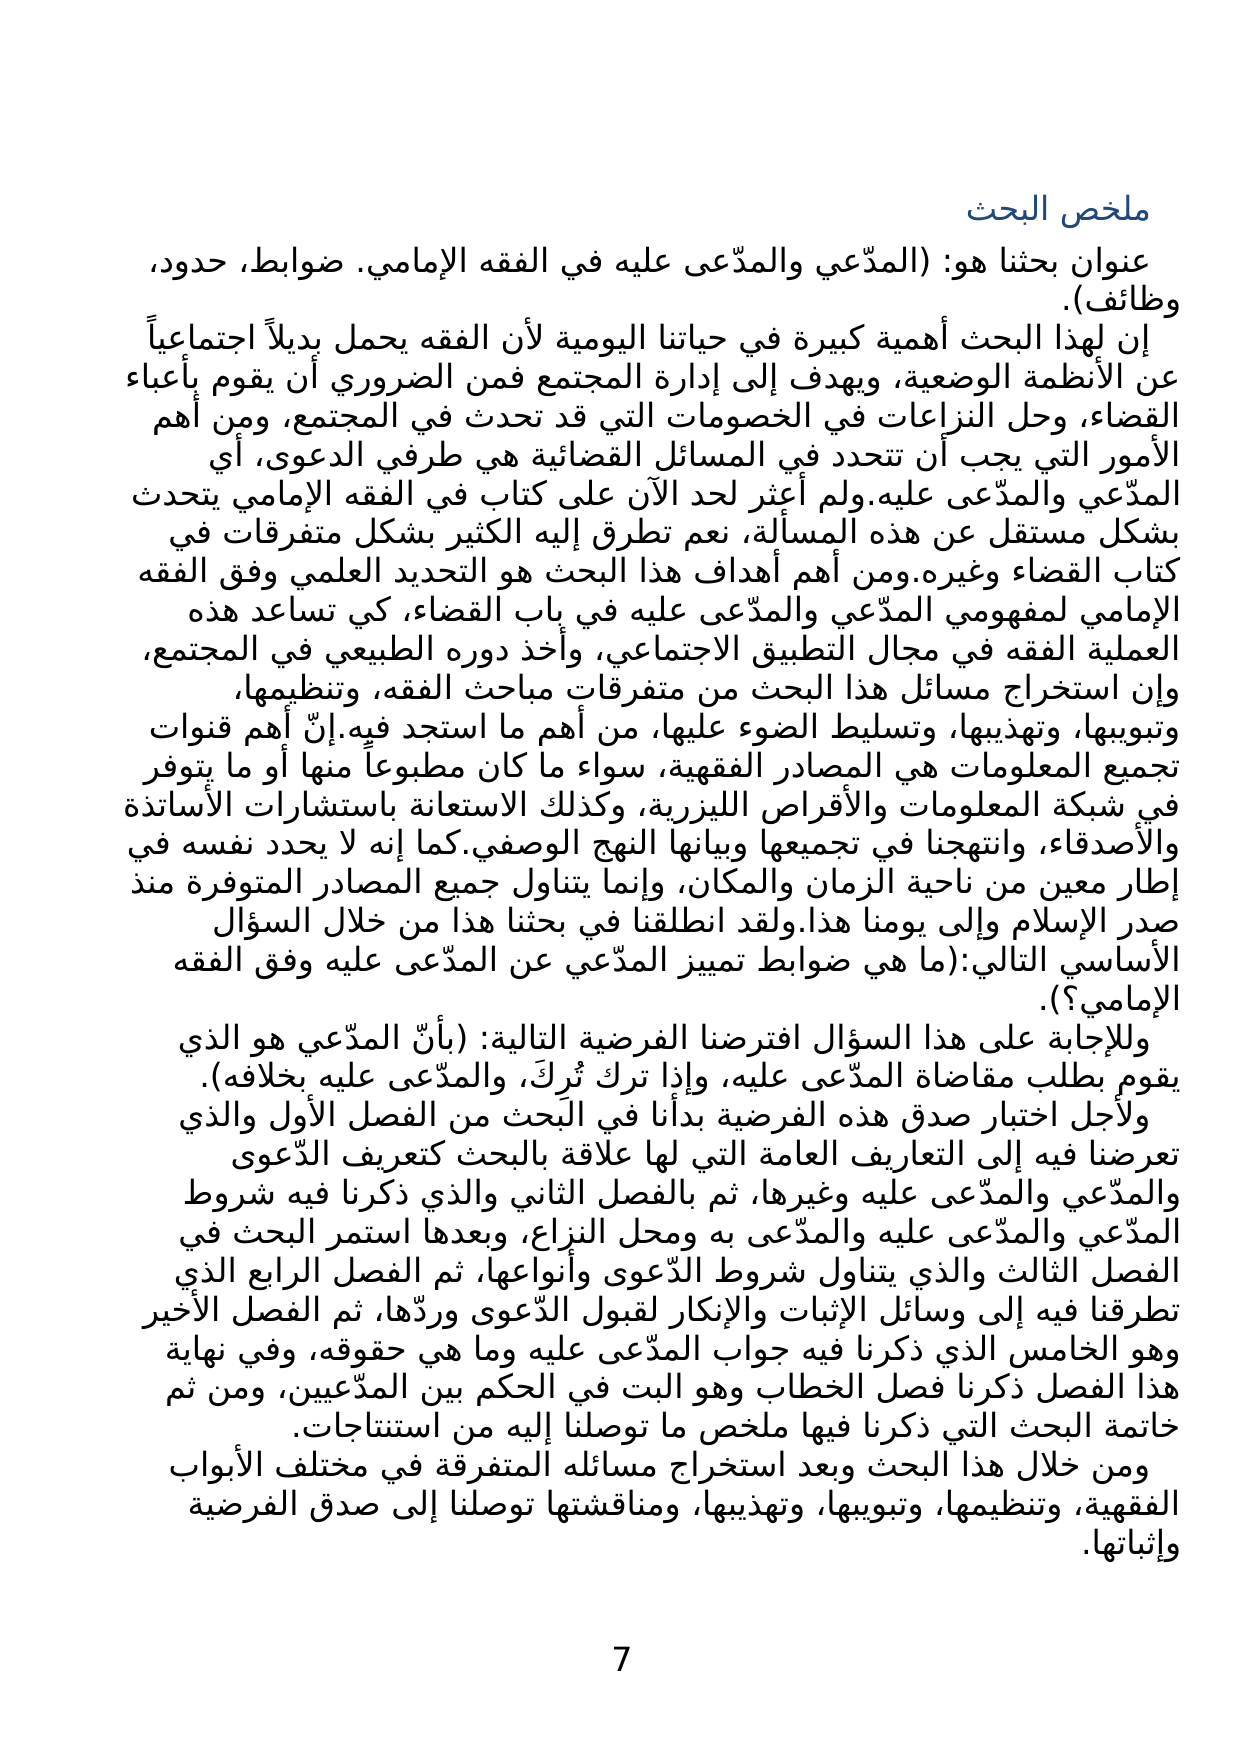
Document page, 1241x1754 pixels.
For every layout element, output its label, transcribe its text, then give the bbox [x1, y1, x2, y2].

text وللإجابة على هذا السؤال افترضنا الفرضية التالية: (بأنّ المدّعي هو الذي يقوم بطلب مقاضاة المدّعى عليه، وإذا ترك تُرِكَ، والمدّعى عليه بخلافه). [122, 1018, 1181, 1096]
text ومن خلال هذا البحث وبعد استخراج مسائله المتفرقة في مختلف الأبواب الفقهية، وتنظيمها، وتبويبها، وتهذيبها، ومناقشتها توصلنا إلى صدق الفرضية وإثباتها. [122, 1446, 1181, 1562]
subtitle ملخص البحث [122, 190, 1181, 228]
text ولأجل اختبار صدق هذه الفرضية بدأنا في البحث من الفصل الأول والذي تعرضنا فيه إلى التعاريف العامة التي لها علاقة بالبحث كتعريف الدّعوى والمدّعي والمدّعى عليه وغيرها، ثم بالفصل الثاني والذي ذكرنا فيه شروط المدّعي والمدّعى عليه والمدّعى به ومحل النزاع، وبعدها استمر البحث في الفصل الثالث والذي يتناول شروط الدّعوى وأنواعها، ثم الفصل الرابع الذي تطرقنا فيه إلى وسائل الإثبات والإنكار لقبول الدّعوى وردّها، ثم الفصل الأخير وهو الخامس الذي ذكرنا فيه جواب المدّعى عليه وما هي حقوقه، وفي نهاية هذا الفصل ذكرنا فصل الخطاب وهو البت في الحكم بين المدّعيين، ومن ثم خاتمة البحث التي ذكرنا فيها ملخص ما توصلنا إليه من استنتاجات. [122, 1096, 1181, 1446]
text عنوان بحثنا هو: (المدّعي والمدّعى عليه في الفقه الإمامي. ضوابط، حدود، وظائف). [122, 241, 1181, 319]
text إن لهذا البحث أهمية كبيرة في حياتنا اليومية لأن الفقه يحمل بديلاً اجتماعياً عن الأنظمة الوضعية، ويهدف إلى إدارة المجتمع فمن الضروري أن يقوم بأعباء القضاء، وحل النزاعات في الخصومات التي قد تحدث في المجتمع، ومن أهم الأمور التي يجب أن تتحدد في المسائل القضائية هي طرفي الدعوى، أي المدّعي والمدّعى عليه.ولم أعثر لحد الآن على كتاب في الفقه الإمامي يتحدث بشكل مستقل عن هذه المسألة، نعم تطرق إليه الكثير بشكل متفرقات في كتاب القضاء وغيره.ومن أهم أهداف هذا البحث هو التحديد العلمي وفق الفقه الإمامي لمفهومي المدّعي والمدّعى عليه في باب القضاء، كي تساعد هذه العملية الفقه في مجال التطبيق الاجتماعي، وأخذ دوره الطبيعي في المجتمع، وإن استخراج مسائل هذا البحث من متفرقات مباحث الفقه، وتنظيمها، وتبويبها، وتهذيبها، وتسليط الضوء عليها، من أهم ما استجد فيه.إنّ أهم قنوات تجميع المعلومات هي المصادر الفقهية، سواء ما كان مطبوعاً منها أو ما يتوفر في شبكة المعلومات والأقراص الليزرية، وكذلك الاستعانة باستشارات الأساتذة والأصدقاء، وانتهجنا في تجميعها وبيانها النهج الوصفي.كما إنه لا يحدد نفسه في إطار معين من ناحية الزمان والمكان، وإنما يتناول جميع المصادر المتوفرة منذ صدر الإسلام وإلى يومنا هذا.ولقد انطلقنا في بحثنا هذا من خلال السؤال الأساسي التالي:(ما هي ضوابط تمييز المدّعي عن المدّعى عليه وفق الفقه الإمامي؟). [122, 319, 1181, 1018]
